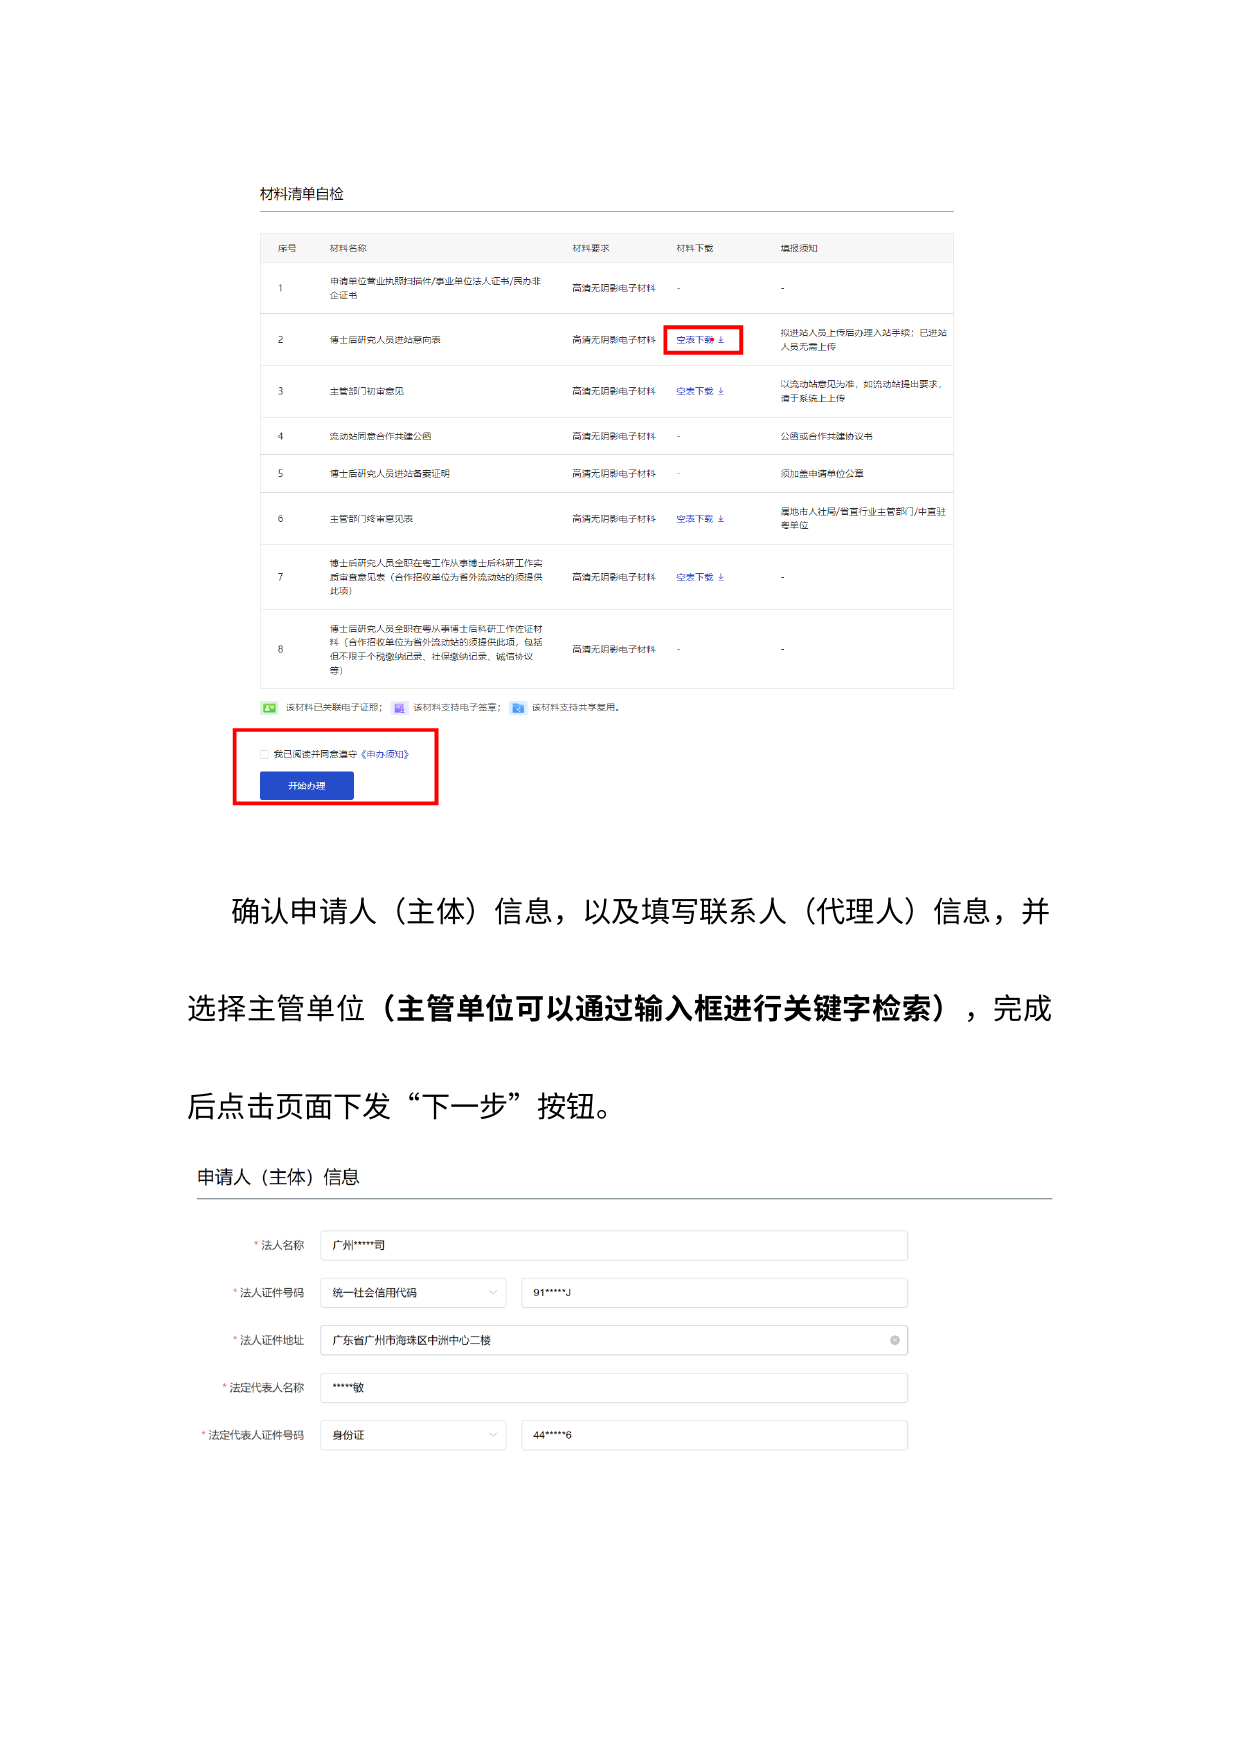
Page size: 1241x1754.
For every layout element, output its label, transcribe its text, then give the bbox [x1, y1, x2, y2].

picture [187, 162, 1053, 806]
picture [187, 1158, 1053, 1470]
text 确认申请人（主体）信息，以及填写联系人（代理人）信息，并选择主管单位（主管单位可以通过输入框进行关键字检索），完成后点击页面下发“下一步”按钮。 [187, 877, 1053, 1137]
